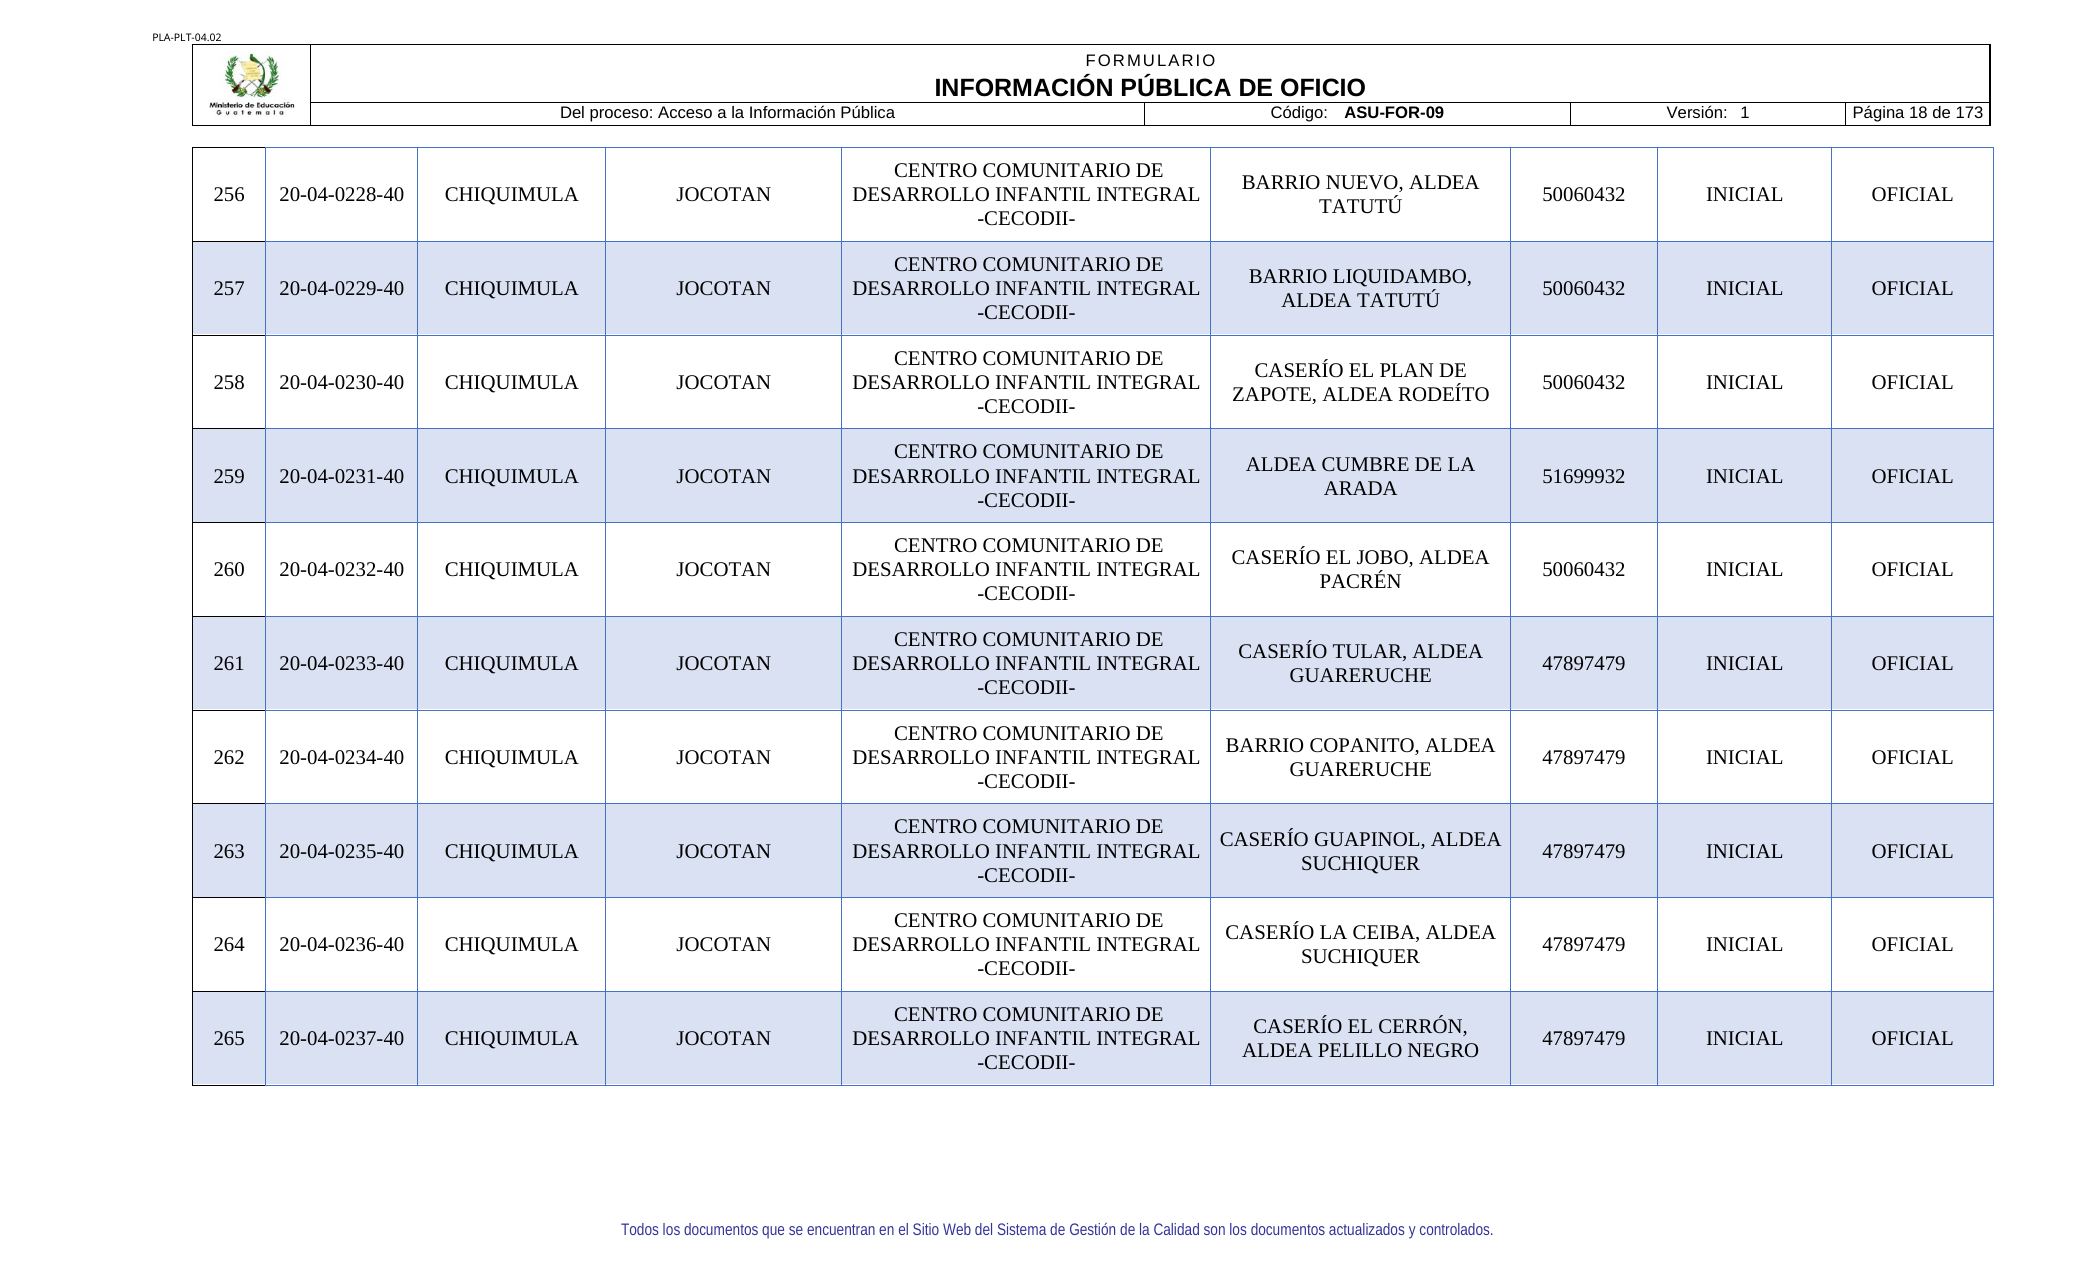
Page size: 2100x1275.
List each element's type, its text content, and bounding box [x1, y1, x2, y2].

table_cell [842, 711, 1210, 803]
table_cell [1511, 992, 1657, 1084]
table_cell 50060432 [1511, 523, 1657, 616]
table_cell 51699932 [1511, 429, 1657, 522]
table_cell 259 [193, 429, 265, 522]
table_cell 20-04-0232-40 [266, 523, 417, 616]
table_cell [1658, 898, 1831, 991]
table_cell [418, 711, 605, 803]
table_cell JOCOTAN [606, 523, 841, 616]
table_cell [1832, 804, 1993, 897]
table_cell CASERÍO EL PLAN DE ZAPOTE, ALDEA RODEÍTO [1211, 336, 1510, 428]
table_cell OFICIAL [1832, 242, 1993, 334]
table_cell 20-04-0228-40 [266, 148, 417, 241]
table_cell 20-04-0230-40 [266, 336, 417, 428]
table_cell OFICIAL [1832, 617, 1993, 709]
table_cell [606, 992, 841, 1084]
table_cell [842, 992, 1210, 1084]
table_cell 260 [193, 523, 265, 616]
table_cell INICIAL [1658, 148, 1831, 241]
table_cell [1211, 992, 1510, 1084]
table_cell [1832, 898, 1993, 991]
table_cell INICIAL [1658, 429, 1831, 522]
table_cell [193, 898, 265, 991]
table_cell 50060432 [1511, 242, 1657, 334]
table_cell JOCOTAN [606, 617, 841, 709]
table_cell CENTRO COMUNITARIO DE DESARROLLO INFANTIL INTEGRAL -CECODII- [842, 148, 1210, 241]
table_cell 20-04-0233-40 [266, 617, 417, 709]
table_cell CHIQUIMULA [418, 242, 605, 334]
table_cell OFICIAL [1832, 336, 1993, 428]
table_cell 20-04-0234-40 [266, 711, 417, 803]
table_cell OFICIAL [1832, 523, 1993, 616]
table_cell CHIQUIMULA [418, 617, 605, 709]
table_cell INICIAL [1658, 336, 1831, 428]
table_cell 47897479 [1511, 617, 1657, 709]
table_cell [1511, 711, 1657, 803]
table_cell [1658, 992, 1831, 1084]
table_cell 256 [193, 148, 265, 241]
table_cell CHIQUIMULA [418, 336, 605, 428]
table_cell 262 [193, 711, 265, 803]
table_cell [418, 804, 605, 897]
table_cell CENTRO COMUNITARIO DE DESARROLLO INFANTIL INTEGRAL -CECODII- [842, 523, 1210, 616]
table_cell INICIAL [1658, 242, 1831, 334]
table_cell CHIQUIMULA [418, 148, 605, 241]
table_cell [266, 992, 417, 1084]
table_cell BARRIO NUEVO, ALDEA TATUTÚ [1211, 148, 1510, 241]
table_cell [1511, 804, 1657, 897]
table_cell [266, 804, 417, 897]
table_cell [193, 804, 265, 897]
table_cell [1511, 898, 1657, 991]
table_cell CENTRO COMUNITARIO DE DESARROLLO INFANTIL INTEGRAL -CECODII- [842, 242, 1210, 334]
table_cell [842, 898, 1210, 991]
table_cell 50060432 [1511, 336, 1657, 428]
table_cell CHIQUIMULA [418, 523, 605, 616]
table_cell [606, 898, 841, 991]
table_cell 257 [193, 242, 265, 334]
table_cell 258 [193, 336, 265, 428]
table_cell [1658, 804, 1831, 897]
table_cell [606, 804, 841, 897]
table_cell CENTRO COMUNITARIO DE DESARROLLO INFANTIL INTEGRAL -CECODII- [842, 336, 1210, 428]
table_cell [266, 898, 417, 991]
table_cell OFICIAL [1832, 429, 1993, 522]
table_cell ALDEA CUMBRE DE LA ARADA [1211, 429, 1510, 522]
table_cell INICIAL [1658, 523, 1831, 616]
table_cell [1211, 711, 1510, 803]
table_cell 261 [193, 617, 265, 709]
table_cell CASERÍO TULAR, ALDEA GUARERUCHE [1211, 617, 1510, 709]
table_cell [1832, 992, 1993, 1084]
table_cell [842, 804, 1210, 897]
table_cell JOCOTAN [606, 336, 841, 428]
table_cell 50060432 [1511, 148, 1657, 241]
table_cell BARRIO LIQUIDAMBO, ALDEA TATUTÚ [1211, 242, 1510, 334]
table_cell JOCOTAN [606, 429, 841, 522]
table_cell CHIQUIMULA [418, 429, 605, 522]
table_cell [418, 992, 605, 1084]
table_cell CENTRO COMUNITARIO DE DESARROLLO INFANTIL INTEGRAL -CECODII- [842, 429, 1210, 522]
table_cell 20-04-0231-40 [266, 429, 417, 522]
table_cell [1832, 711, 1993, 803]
table_cell CENTRO COMUNITARIO DE DESARROLLO INFANTIL INTEGRAL -CECODII- [842, 617, 1210, 709]
table_cell JOCOTAN [606, 148, 841, 241]
table_cell JOCOTAN [606, 242, 841, 334]
picture [208, 51, 295, 117]
table_cell OFICIAL [1832, 148, 1993, 241]
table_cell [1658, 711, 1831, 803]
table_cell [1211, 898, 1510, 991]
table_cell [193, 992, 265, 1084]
table_cell CASERÍO EL JOBO, ALDEA PACRÉN [1211, 523, 1510, 616]
table_cell 20-04-0229-40 [266, 242, 417, 334]
table_cell INICIAL [1658, 617, 1831, 709]
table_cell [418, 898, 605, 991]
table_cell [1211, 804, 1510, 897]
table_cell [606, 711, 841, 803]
